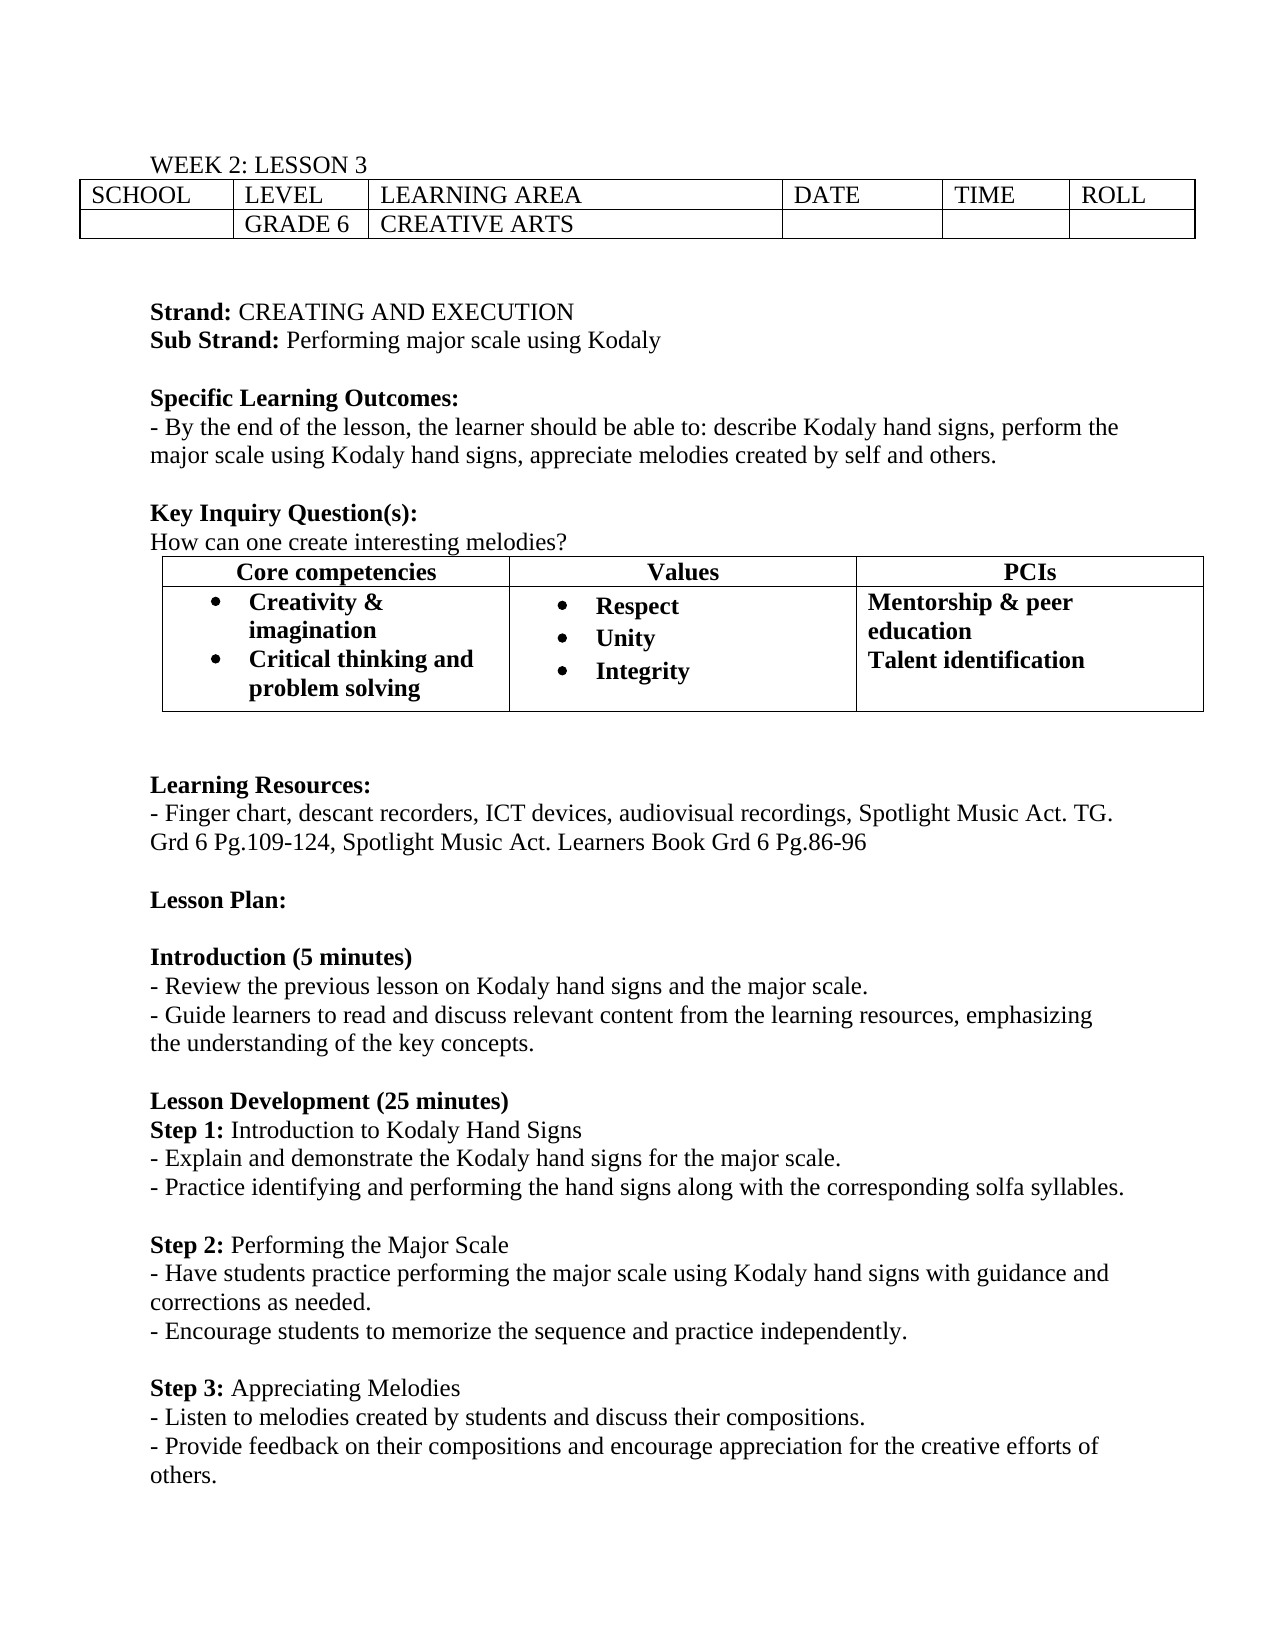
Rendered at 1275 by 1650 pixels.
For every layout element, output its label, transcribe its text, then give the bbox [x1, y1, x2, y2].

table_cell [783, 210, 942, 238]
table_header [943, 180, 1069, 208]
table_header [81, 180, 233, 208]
text - Review the previous lesson on Kodaly hand signs and the major scale. [150, 971, 1125, 1000]
text Specific Learning Outcomes: [150, 383, 1125, 412]
text - Finger chart, descant recorders, ICT devices, audiovisual recordings, Spotlight Music Act. TG. Grd 6 Pg.109-124, Spotlight Music Act. Learners Book Grd 6 Pg.86-96 [150, 798, 1125, 856]
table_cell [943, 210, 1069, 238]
text Lesson Development (25 minutes) [150, 1086, 1125, 1115]
text - By the end of the lesson, the learner should be able to: describe Kodaly hand signs, perform the major scale using Kodaly hand signs, appreciate melodies created by self and others. [150, 412, 1125, 469]
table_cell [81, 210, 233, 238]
text - Listen to melodies created by students and discuss their compositions. [150, 1402, 1125, 1431]
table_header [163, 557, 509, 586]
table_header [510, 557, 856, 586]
text - Practice identifying and performing the hand signs along with the corresponding solfa syllables. [150, 1172, 1125, 1201]
text Learning Resources: [150, 770, 1125, 798]
text Lesson Plan: [150, 885, 1125, 913]
text - Encourage students to memorize the sequence and practice independently. [150, 1316, 1125, 1345]
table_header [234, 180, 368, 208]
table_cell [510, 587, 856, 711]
text Step 2: Performing the Major Scale [150, 1230, 1125, 1258]
text How can one create interesting melodies? [150, 527, 1125, 556]
text Key Inquiry Question(s): [150, 498, 1125, 527]
text - Explain and demonstrate the Kodaly hand signs for the major scale. [150, 1143, 1125, 1172]
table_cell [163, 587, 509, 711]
text Sub Strand: Performing major scale using Kodaly [150, 326, 1125, 354]
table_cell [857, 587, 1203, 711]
text Step 1: Introduction to Kodaly Hand Signs [150, 1115, 1125, 1143]
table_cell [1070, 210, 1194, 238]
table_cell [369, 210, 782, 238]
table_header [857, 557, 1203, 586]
text Introduction (5 minutes) [150, 942, 1125, 971]
text WEEK 2: LESSON 3 [150, 150, 1125, 179]
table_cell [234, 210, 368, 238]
text Step 3: Appreciating Melodies [150, 1373, 1125, 1402]
text Strand: CREATING AND EXECUTION [150, 297, 1125, 326]
text - Guide learners to read and discuss relevant content from the learning resources, emphasizing the understanding of the key concepts. [150, 1000, 1125, 1057]
text - Have students practice performing the major scale using Kodaly hand signs with guidance and corrections as needed. [150, 1258, 1125, 1316]
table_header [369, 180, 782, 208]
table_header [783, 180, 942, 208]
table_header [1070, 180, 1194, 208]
text - Provide feedback on their compositions and encourage appreciation for the creative efforts of others. [150, 1431, 1125, 1488]
